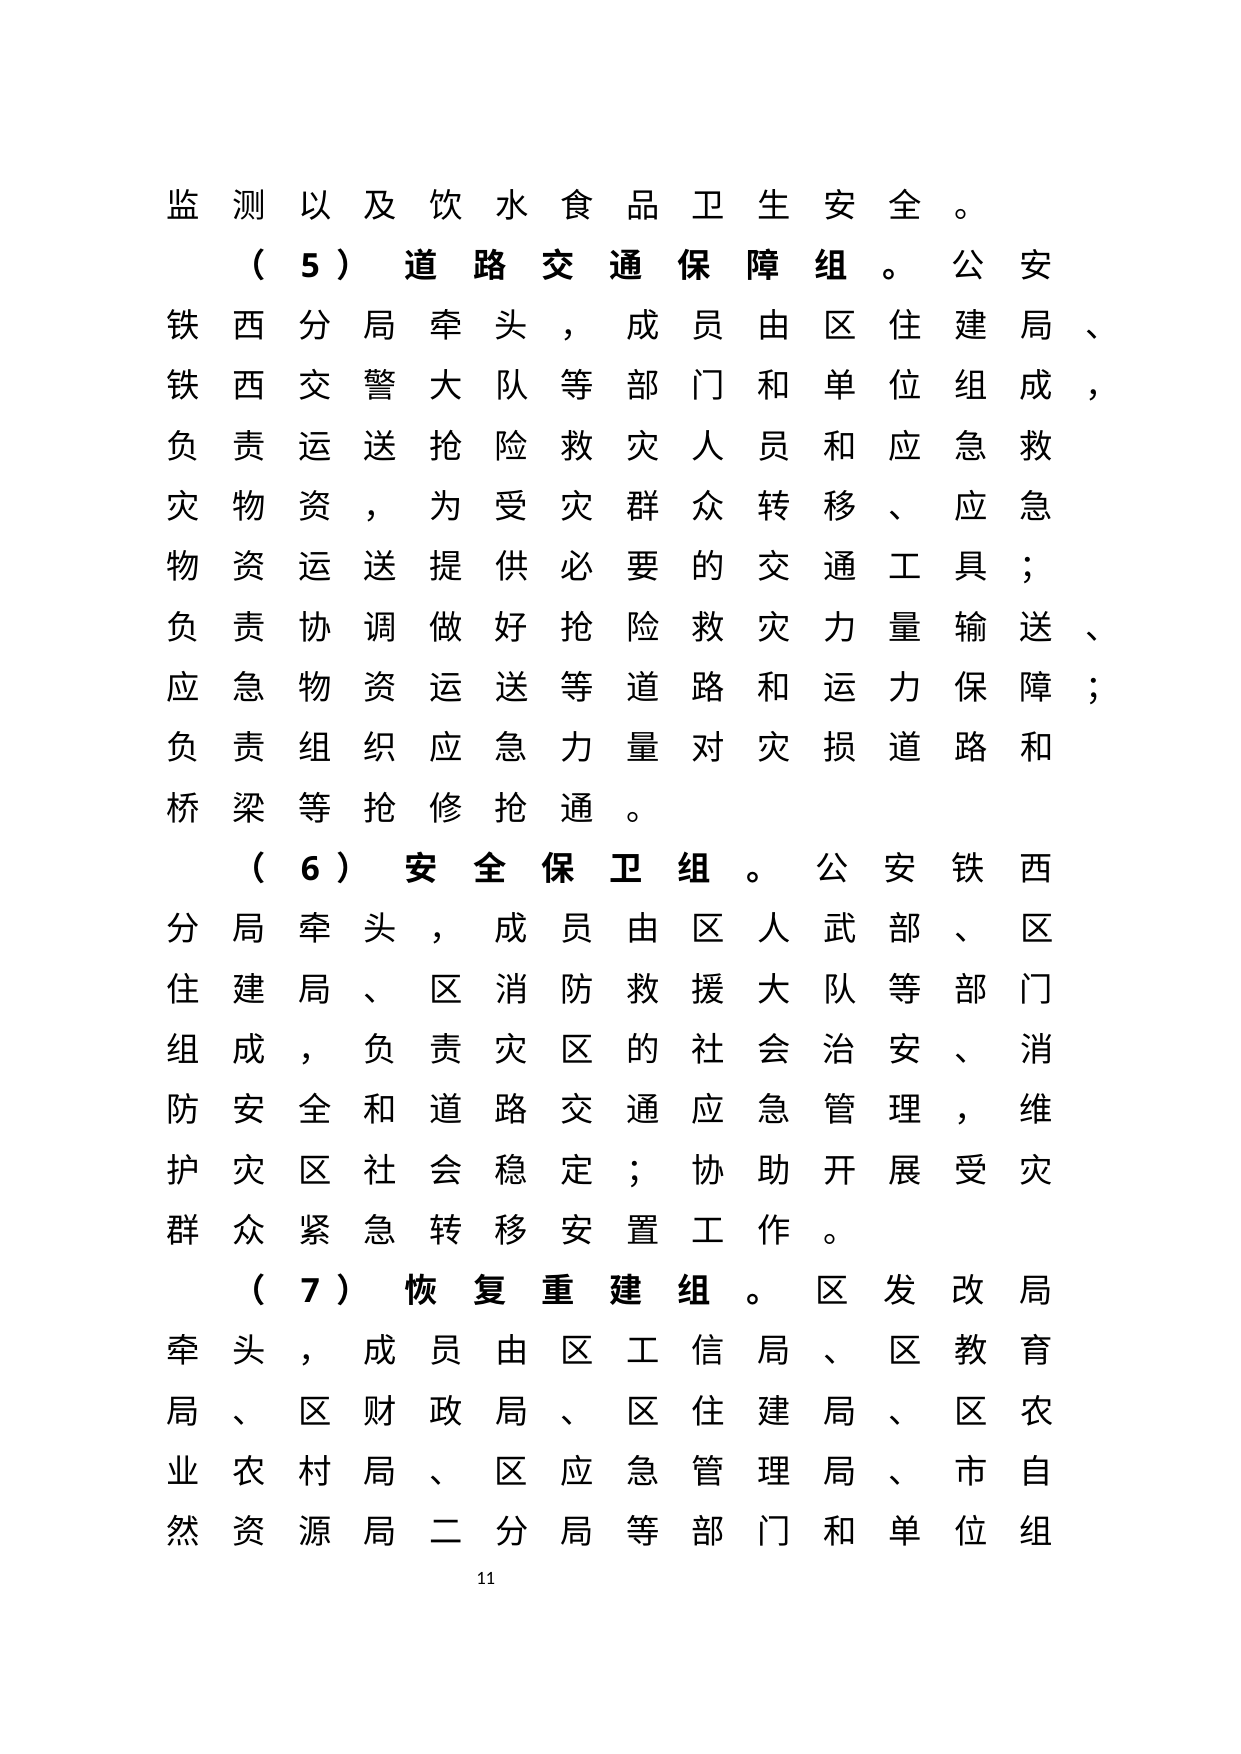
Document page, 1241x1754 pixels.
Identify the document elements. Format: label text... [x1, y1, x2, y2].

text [167, 172, 1085, 233]
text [167, 1258, 1085, 1559]
text （6）安全保卫组。公安铁西分局牵头，成员由区人武部、区住建局、区消防救援大队等部门组成，负责灾区的社会治安、消防安全和道路交通应急管理，维护灾区社会稳定；协助开展受灾群众紧急转移安置工作。 [167, 836, 1085, 1258]
text （5）道路交通保障组。公安铁西分局牵头，成员由区住建局、铁西交警大队等部门和单位组成，负责运送抢险救灾人员和应急救灾物资，为受灾群众转移、应急物资运送提供必要的交通工具；负责协调做好抢险救灾力量输送、应急物资运送等道路和运力保障；负责组织应急力量对灾损道路和桥梁等抢修抢通。 [167, 233, 1085, 836]
